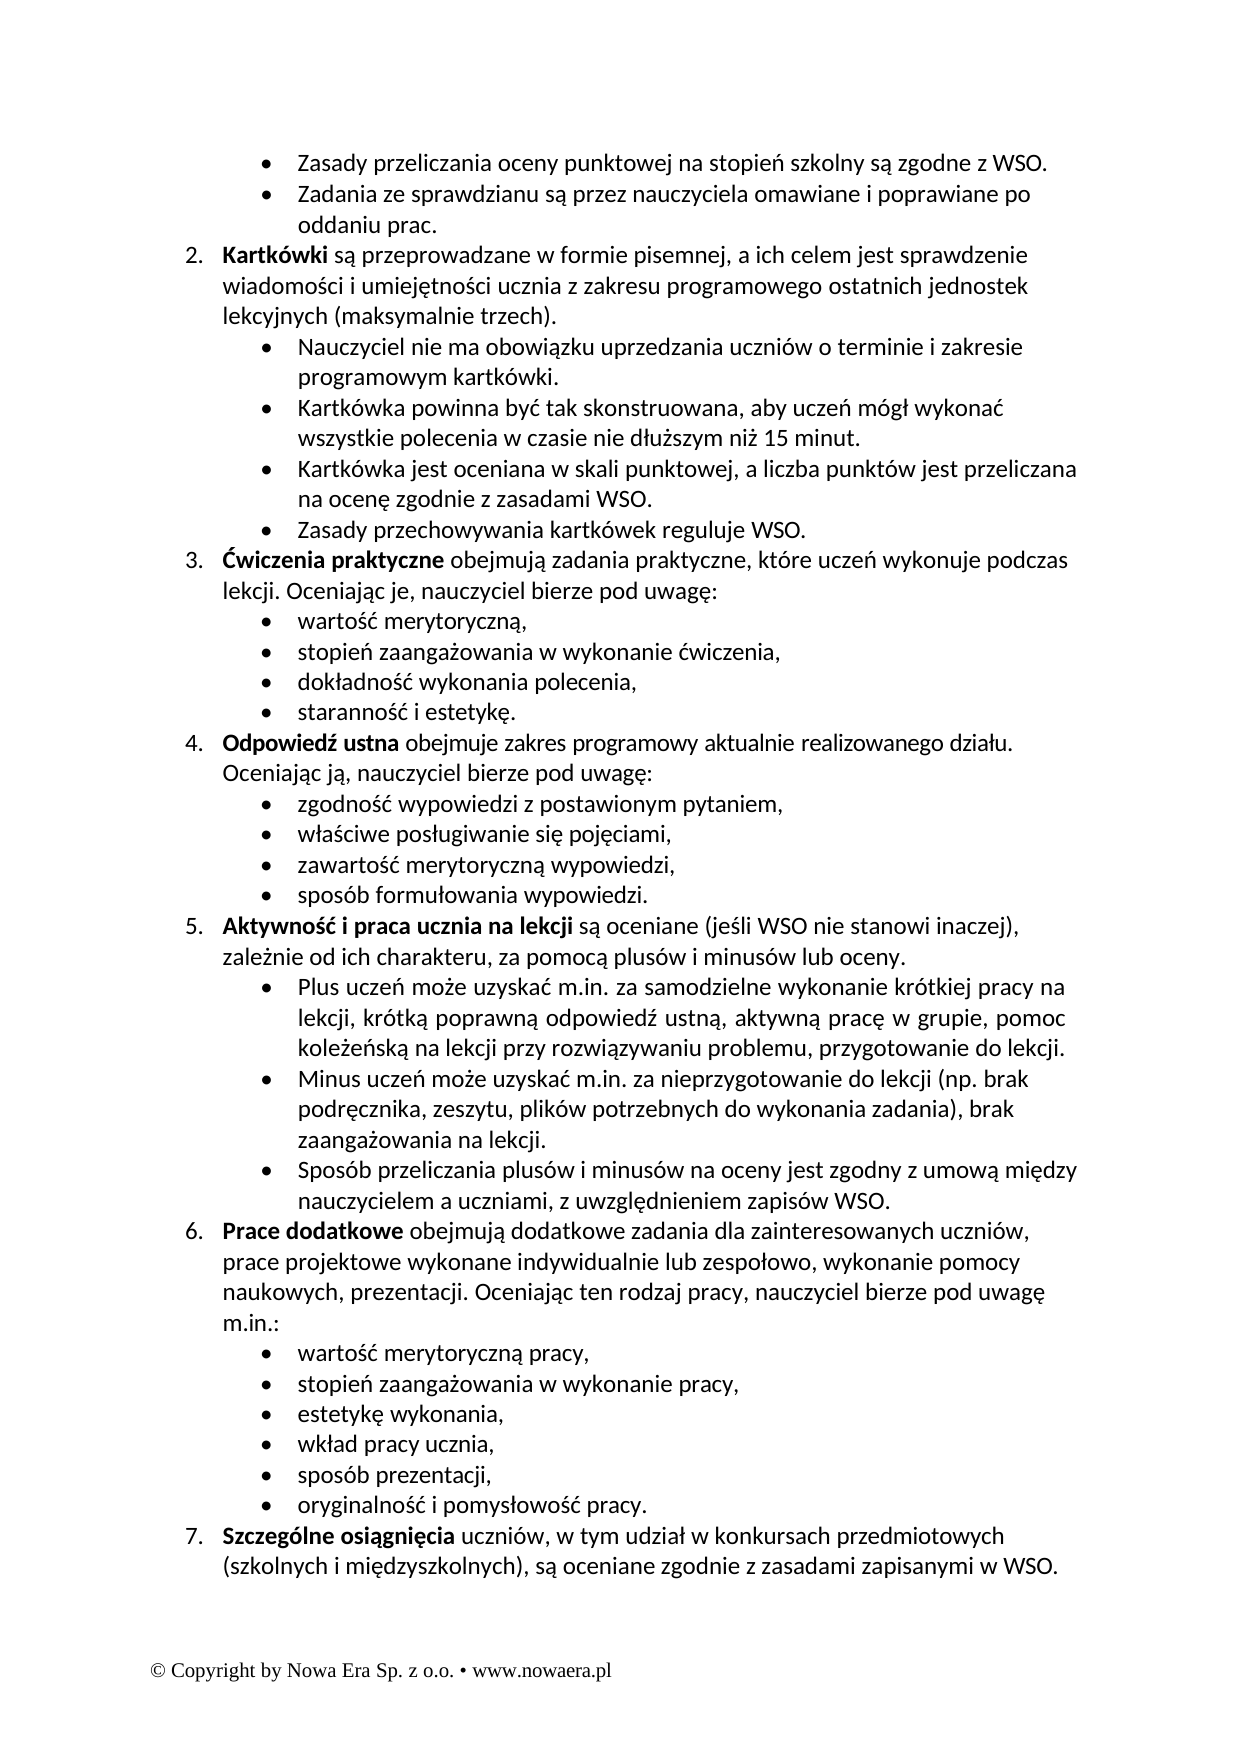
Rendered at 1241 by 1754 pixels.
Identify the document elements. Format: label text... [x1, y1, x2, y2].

list Zasady przechowywania kartkówek reguluje WSO. [260, 514, 1105, 544]
list wartość merytoryczną pracy, [260, 1337, 1105, 1368]
list zgodność wypowiedzi z postawionym pytaniem, [260, 788, 1105, 818]
list oryginalność i pomysłowość pracy. [260, 1489, 1105, 1520]
list Prace dodatkowe obejmują dodatkowe zadania dla zainteresowanych uczniów, prace projektowe wykonane indywidualnie lub zespołowo, wykonanie pomocy naukowych, prezentacji. Oceniając ten rodzaj pracy, nauczyciel bierze pod uwagę m.in.: [185, 1215, 1047, 1337]
list Minus uczeń może uzyskać m.in. za nieprzygotowanie do lekcji (np. brak podręcznika, zeszytu, plików potrzebnych do wykonania zadania), brak zaangażowania na lekcji. [260, 1063, 1030, 1154]
list właściwe posługiwanie się pojęciami, [260, 818, 1105, 849]
list Kartkówka powinna być tak skonstruowana, aby uczeń mógł wykonać wszystkie polecenia w czasie nie dłuższym niż 15 minut. [260, 392, 1005, 453]
list Kartkówki są przeprowadzane w formie pisemnej, a ich celem jest sprawdzenie wiadomości i umiejętności ucznia z zakresu programowego ostatnich jednostek lekcyjnych (maksymalnie trzech). [185, 239, 1028, 331]
list Kartkówka jest oceniana w skali punktowej, a liczba punktów jest przeliczana na ocenę zgodnie z zasadami WSO. [260, 453, 1078, 514]
list Sposób przeliczania plusów i minusów na oceny jest zgodny z umową między nauczycielem a uczniami, z uwzględnieniem zapisów WSO. [260, 1154, 1079, 1215]
text Oceniając ją, nauczyciel bierze pod uwagę: [222, 757, 1105, 788]
list stopień zaangażowania w wykonanie pracy, [260, 1368, 1105, 1398]
list wartość merytoryczną, [260, 605, 1105, 636]
list wkład pracy ucznia, [260, 1429, 1105, 1459]
list sposób prezentacji, [260, 1459, 1105, 1489]
list Aktywność i praca ucznia na lekcji są oceniane (jeśli WSO nie stanowi inaczej), zależnie od ich charakteru, za pomocą plusów i minusów lub oceny. [185, 910, 1021, 971]
text (szkolnych i międzyszkolnych), są oceniane zgodnie z zasadami zapisanymi w WSO. [222, 1550, 1105, 1581]
list Nauczyciel nie ma obowiązku uprzedzania uczniów o terminie i zakresie programowym kartkówki. [260, 331, 1024, 392]
list Zadania ze sprawdzianu są przez nauczyciela omawiane i poprawiane po oddaniu prac. [260, 178, 1032, 239]
list Ćwiczenia praktyczne obejmują zadania praktyczne, które uczeń wykonuje podczas lekcji. Oceniając je, nauczyciel bierze pod uwagę: [185, 544, 1070, 605]
list Szczególne osiągnięcia uczniów, w tym udział w konkursach przedmiotowych [185, 1520, 1105, 1550]
list Plus uczeń może uzyskać m.in. za samodzielne wykonanie krótkiej pracy na lekcji, krótką poprawną odpowiedź ustną, aktywną pracę w grupie, pomoc koleżeńską na lekcji przy rozwiązywaniu problemu, przygotowanie do lekcji. [260, 971, 1066, 1063]
list dokładność wykonania polecenia, [260, 666, 1105, 697]
list Zasady przeliczania oceny punktowej na stopień szkolny są zgodne z WSO. [260, 147, 1105, 178]
list estetykę wykonania, [260, 1398, 1105, 1429]
list zawartość merytoryczną wypowiedzi, [260, 849, 1105, 879]
list staranność i estetykę. [260, 697, 1105, 727]
list Odpowiedź ustna obejmuje zakres programowy aktualnie realizowanego działu. [185, 727, 1105, 757]
list sposób formułowania wypowiedzi. [260, 879, 1105, 910]
list stopień zaangażowania w wykonanie ćwiczenia, [260, 636, 1105, 666]
